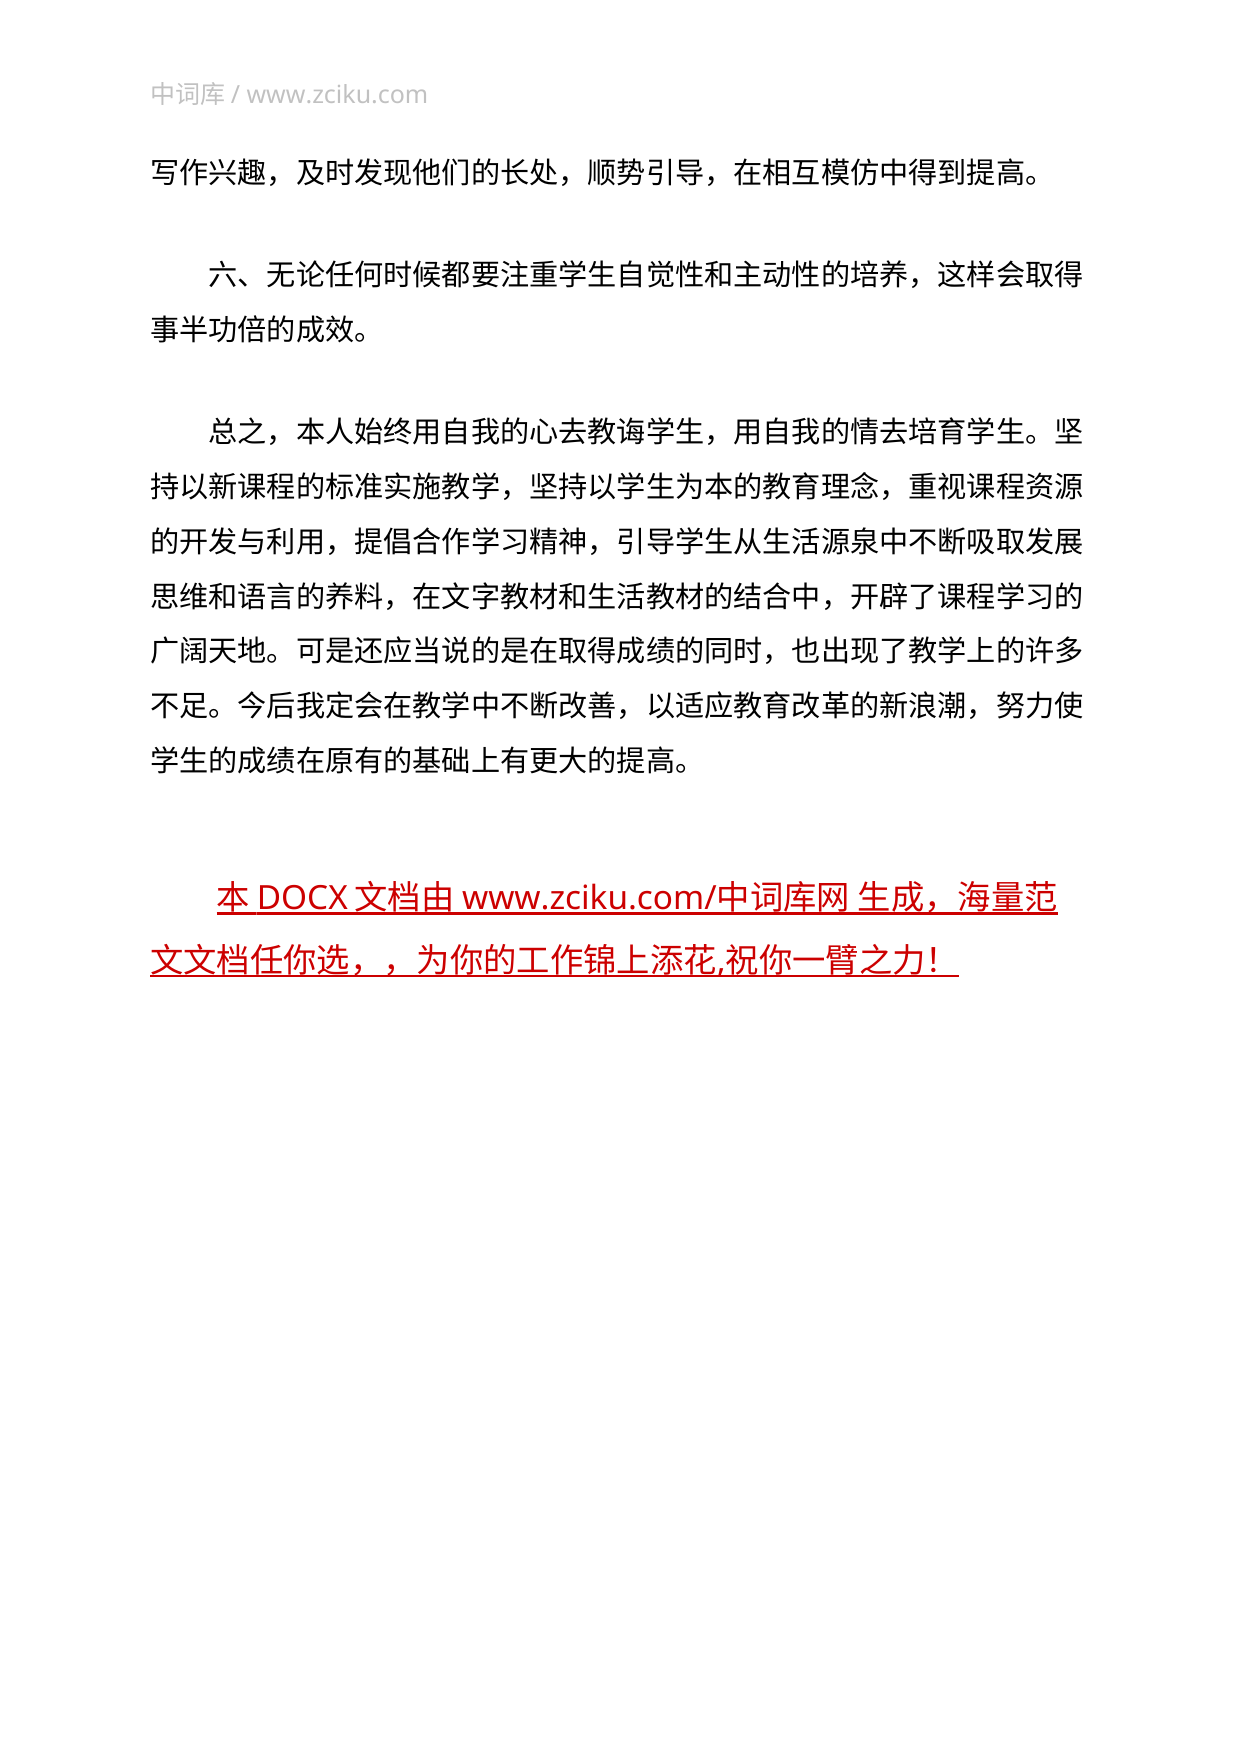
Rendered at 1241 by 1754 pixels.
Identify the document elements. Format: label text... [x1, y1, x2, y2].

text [150, 150, 1090, 192]
text 本DOCX文档由 www.zciku.com/中词库网 生成，海量范文文档任你选，，为你的工作锦上添花,祝你一臂之力！ [150, 871, 1090, 982]
text 六、无论任何时候都要注重学生自觉性和主动性的培养，这样会取得事半功倍的成效。 [150, 252, 1090, 349]
text 总之，本人始终用自我的心去教诲学生，用自我的情去培育学生。坚持以新课程的标准实施教学，坚持以学生为本的教育理念，重视课程资源的开发与利用，提倡合作学习精神，引导学生从生活源泉中不断吸取发展思维和语言的养料，在文字教材和生活教材的结合中，开辟了课程学习的广阔天地。可是还应当说的是在取得成绩的同时，也出现了教学上的许多不足。今后我定会在教学中不断改善，以适应教育改革的新浪潮，努力使学生的成绩在原有的基础上有更大的提高。 [150, 408, 1090, 780]
